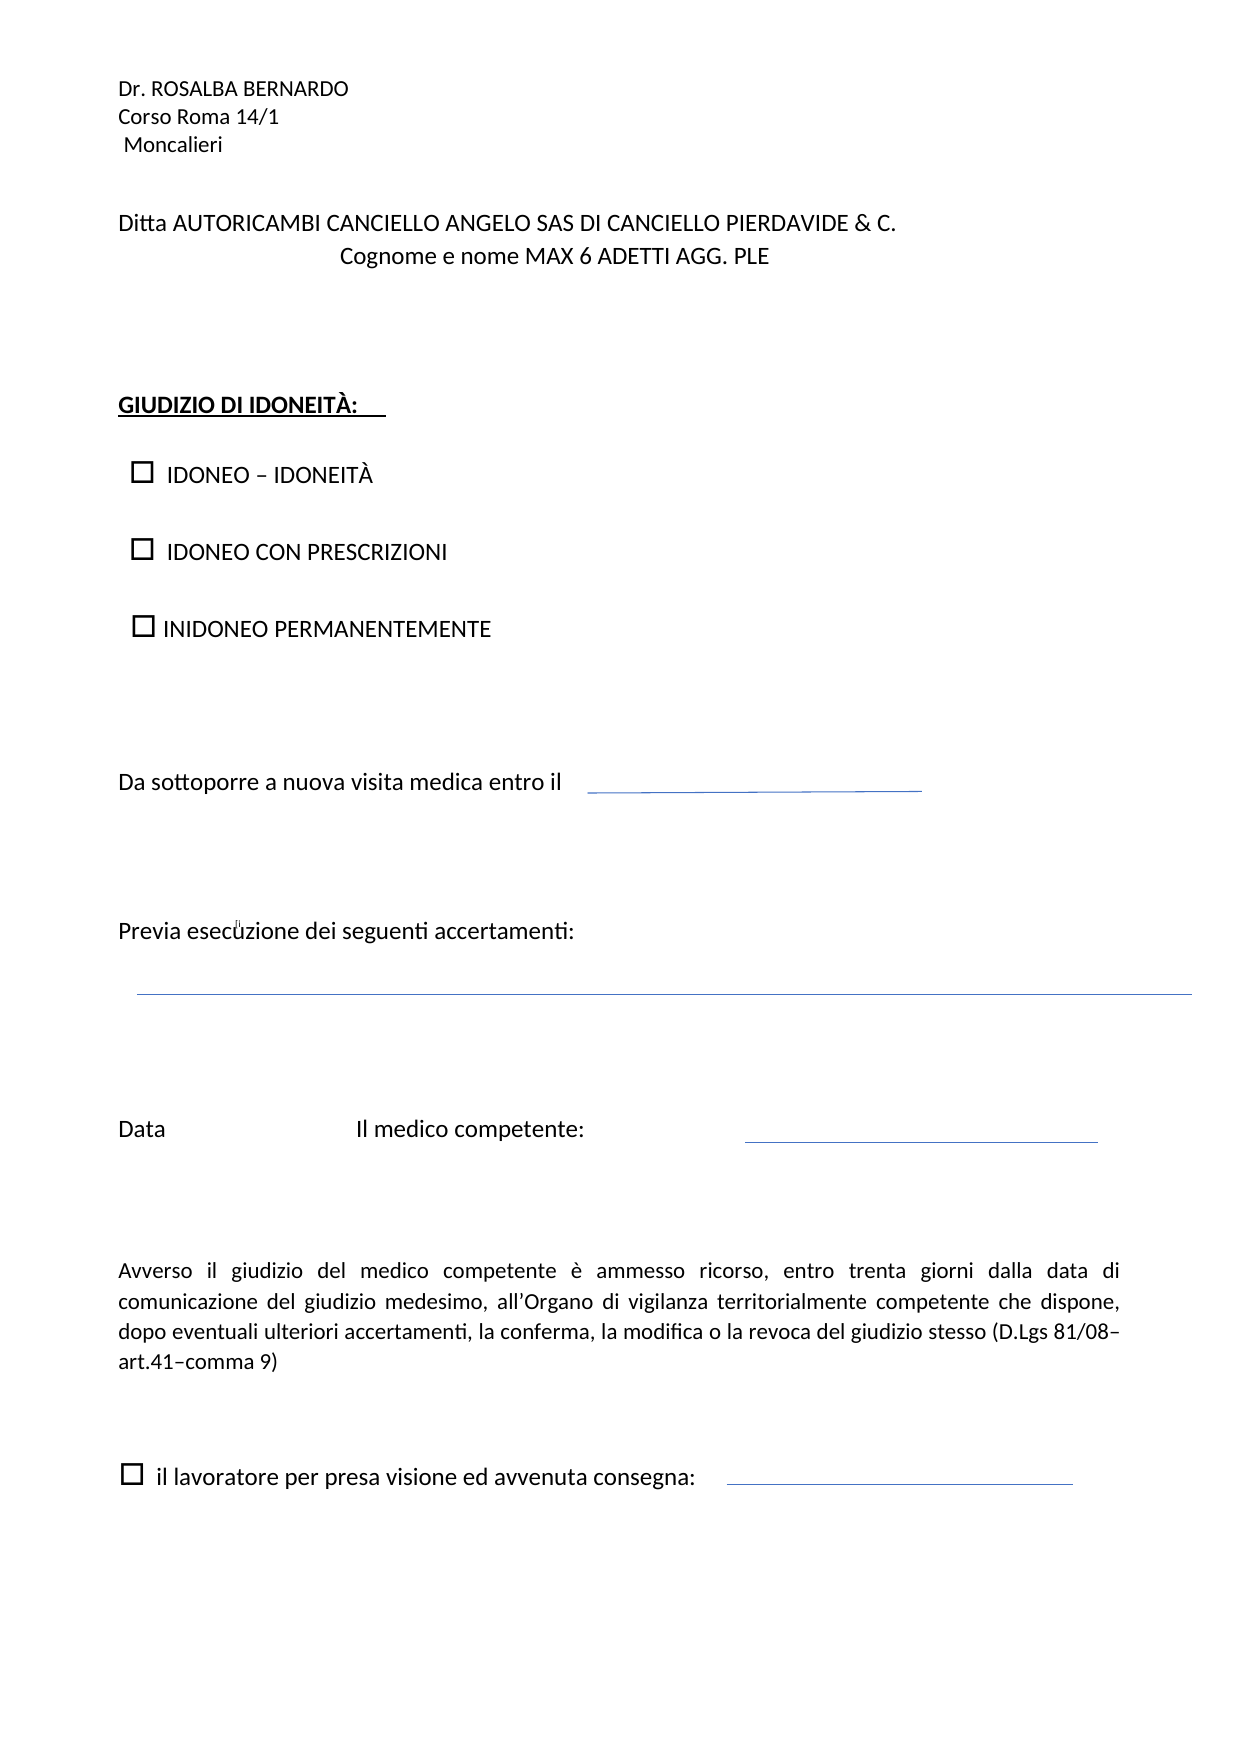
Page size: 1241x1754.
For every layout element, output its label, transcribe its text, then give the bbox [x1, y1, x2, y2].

text □ IDONEO CON PRESCRIZIONI [118, 516, 1122, 572]
text GIUDIZIO DI IDONEITÀ: [118, 389, 1122, 419]
text □ INIDONEO PERMANENTEMENTE [118, 593, 1122, 648]
text Previa esecuzione dei seguenti accertamenti: [118, 915, 1122, 946]
text Da sottoporre a nuova visita medica entro il [118, 766, 1122, 797]
text □ il lavoratore per presa visione ed avvenuta consegna: [118, 1441, 1122, 1497]
text Data Il medico competente: [118, 1113, 1122, 1144]
text Avverso il giudizio del medico competente è ammesso ricorso, entro trenta giorni dalla data di comunicazione del giudizio medesimo, all’Organo di vigilanza territorialmente competente che dispone, dopo eventuali ulteriori accertamenti, la conferma, la modifica o la revoca del giudizio stesso (D.Lgs 81/08–art.41–comma 9) [118, 1257, 1122, 1375]
text Ditta AUTORICAMBI CANCIELLO ANGELO SAS DI CANCIELLO PIERDAVIDE & C. Cognome e nome MAX 6 ADETTI AGG. PLE [118, 207, 1122, 271]
text □ IDONEO – IDONEITÀ [118, 439, 1122, 494]
